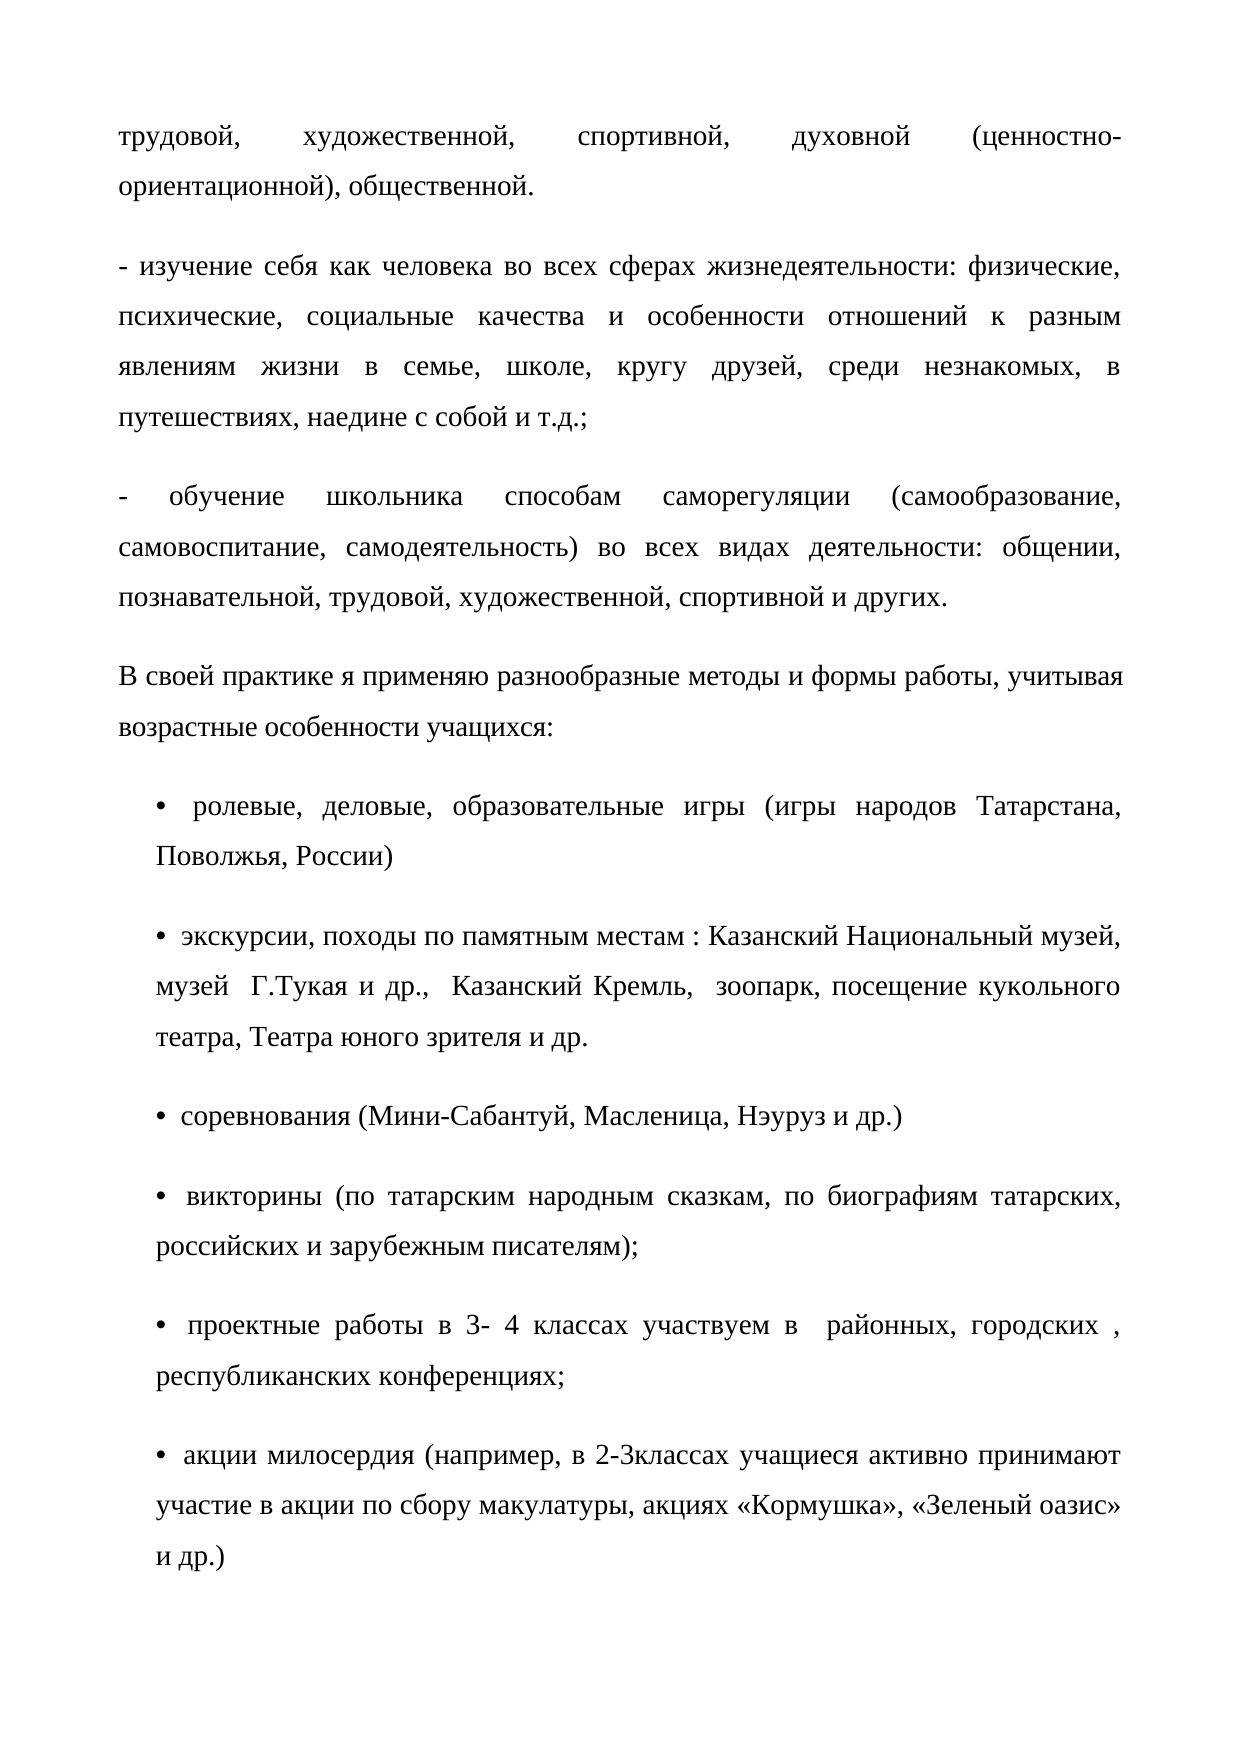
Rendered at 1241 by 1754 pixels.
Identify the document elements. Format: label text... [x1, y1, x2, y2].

text • ролевые, деловые, образовательные игры (игры народов Татарстана, Поволжья, России) [156, 788, 1122, 872]
text - обучение школьника способам саморегуляции (самообразование, самовоспитание, самодеятельность) во всех видах деятельности: общении, познавательной, трудовой, художественной, спортивной и других. [118, 478, 1122, 612]
text В своей практике я применяю разнообразные методы и формы работы, учитывая возрастные особенности учащихся: [118, 658, 1124, 742]
text • проектные работы в 3- 4 классах участвуем в районных, городских , республиканских конференциях; [156, 1307, 1122, 1391]
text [118, 118, 1122, 202]
text • соревнования (Мини-Сабантуй, Масленица, Нэуруз и др.) [156, 1098, 1122, 1132]
text • акции милосердия (например, в 2-3классах учащиеся активно принимают участие в акции по сбору макулатуры, акциях «Кормушка», «Зеленый оазис» и др.) [156, 1437, 1122, 1571]
text - изучение себя как человека во всех сферах жизнедеятельности: физические, психические, социальные качества и особенности отношений к разным явлениям жизни в семье, школе, кругу друзей, среди незнакомых, в путешествиях, наедине с собой и т.д.; [118, 248, 1122, 432]
text • викторины (по татарским народным сказкам, по биографиям татарских, российских и зарубежным писателям); [156, 1178, 1122, 1261]
text • экскурсии, походы по памятным местам : Казанский Национальный музей, музей Г.Тукая и др., Казанский Кремль, зоопарк, посещение кукольного театра, Театра юного зрителя и др. [156, 918, 1122, 1052]
